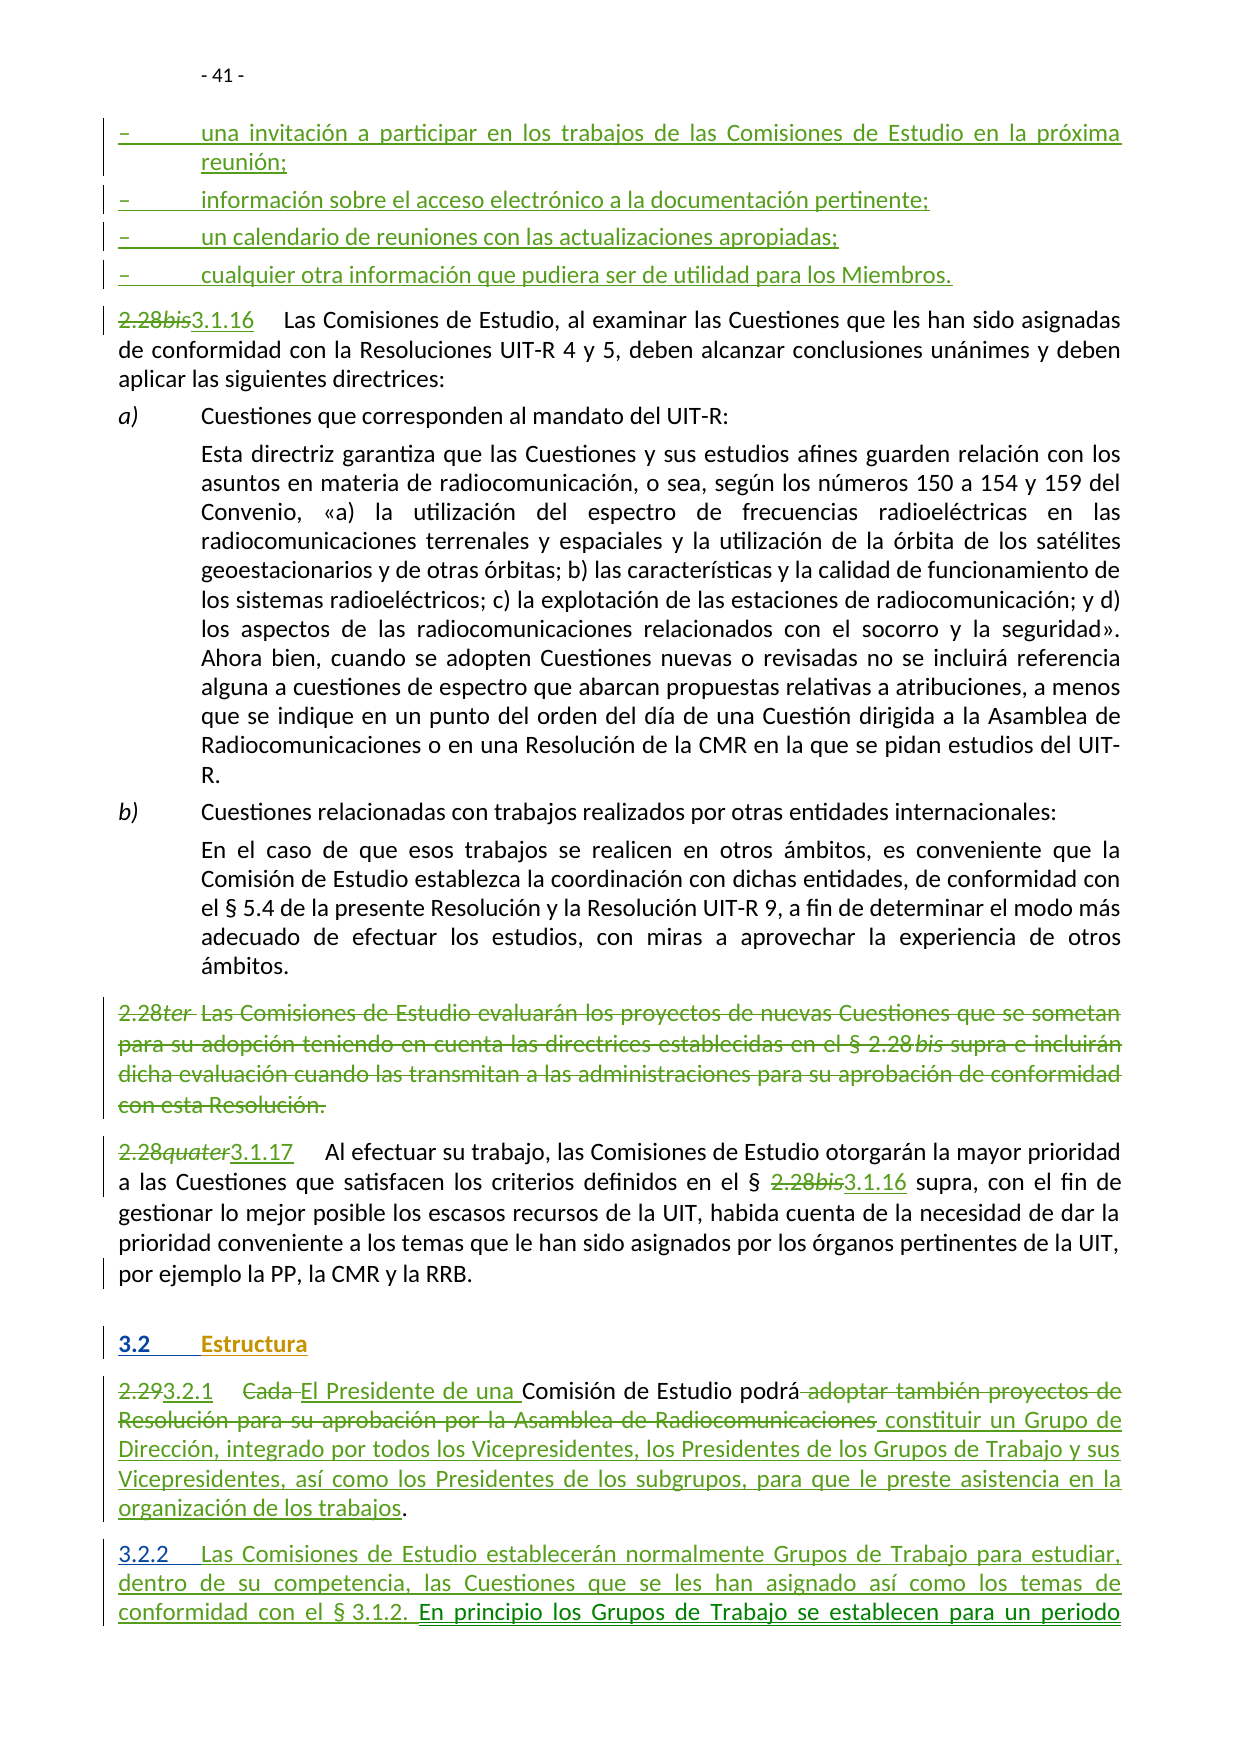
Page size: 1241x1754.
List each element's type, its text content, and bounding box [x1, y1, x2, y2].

text Al efectuar su trabajo, las Comisiones de Estudio otorgarán la mayor prioridad a las Cuestiones que satisfacen los criterios definidos en el § supra, con el fin de gestionar lo mejor posible los escasos recursos de la UIT, habida cuenta de la necesidad de dar la prioridad conveniente a los temas que le han sido asignados por los órganos pertinentes de la UIT, por ejemplo la PP, la CMR y la RRB. [118, 1136, 1122, 1289]
text b) Cuestiones relacionadas con trabajos realizados por otras entidades internacionales: [118, 797, 1122, 826]
text Comisión de Estudio podrá. [118, 1376, 1122, 1489]
text a) Cuestiones que corresponden al mandato del UIT-R: [118, 401, 1122, 431]
text Esta directriz garantiza que las Cuestiones y sus estudios afines guarden relación con los asuntos en materia de radiocomunicación, o sea, según los números 150 a 154 y 159 del Convenio, «a) la utilización del espectro de frecuencias radioeléctricas en las radiocomunicaciones terrenales y espaciales y la utilización de la órbita de los satélites geoestacionarios y de otras órbitas; b) las características y la calidad de funcionamiento de los sistemas radioeléctricos; c) la explotación de las estaciones de radiocomunicación; y d) los aspectos de las radiocomunicaciones relacionados con el socorro y la seguridad». Ahora bien, cuando se adopten Cuestiones nuevas o revisadas no se incluirá referencia alguna a cuestiones de espectro que abarcan propuestas relativas a atribuciones, a menos que se indique en un punto del orden del día de una Cuestión dirigida a la Asamblea de Radiocomunicaciones o en una Resolución de la CMR en la que se pidan estudios del UIT-R. [118, 439, 1122, 789]
text Las Comisiones de Estudio, al examinar las Cuestiones que les han sido asignadas de conformidad con la Resoluciones UIT-R 4 y 5, deben alcanzar conclusiones unánimes y deben aplicar las siguientes directrices: [118, 306, 1122, 393]
text En el caso de que esos trabajos se realicen en otros ámbitos, es conveniente que la Comisión de Estudio establezca la coordinación con dichas entidades, de conformidad con el § 5.4 de la presente Resolución y la Resolución UIT-R 9, a fin de determinar el modo más adecuado de efectuar los estudios, con miras a aprovechar la experiencia de otros ámbitos. [118, 835, 1122, 981]
text Comisión de Estudio podrá. [118, 1490, 1122, 1522]
